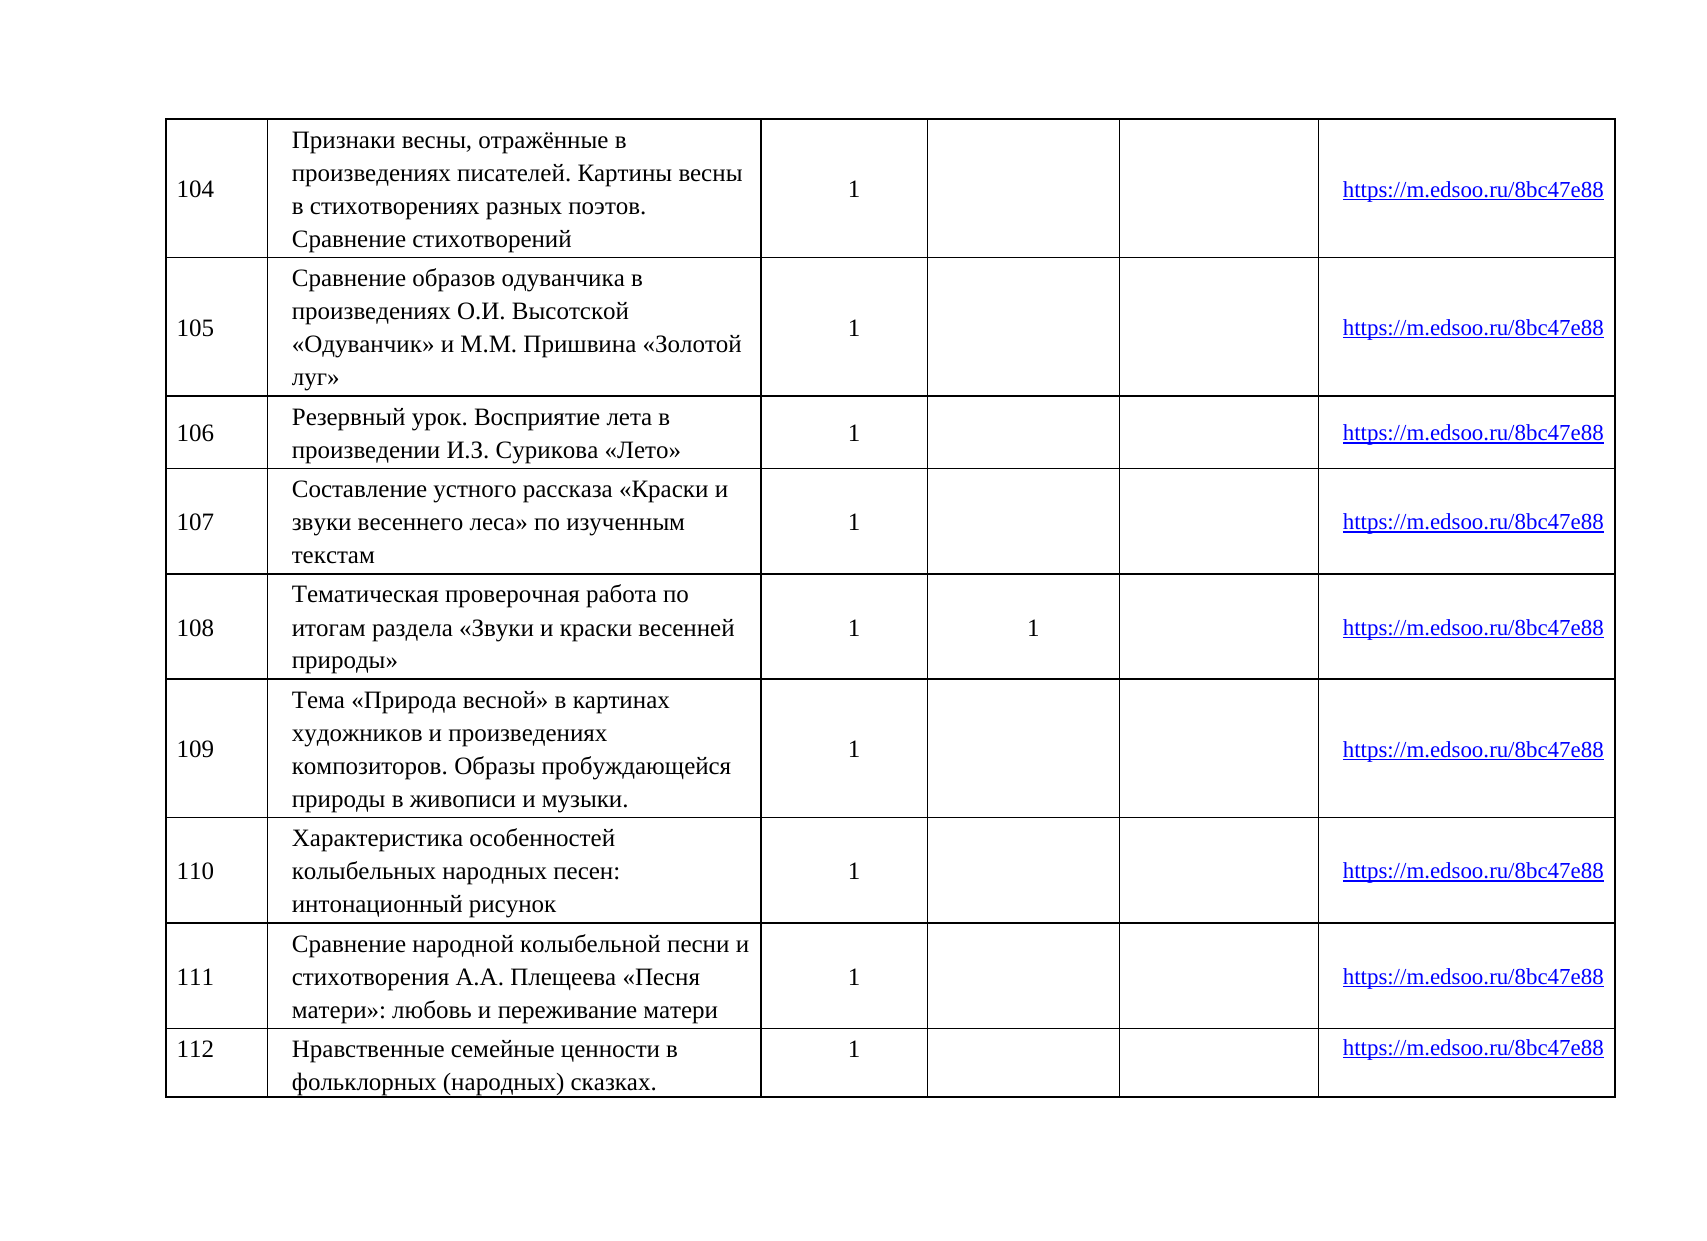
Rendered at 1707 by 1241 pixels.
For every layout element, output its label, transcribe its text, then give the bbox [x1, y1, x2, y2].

table_cell https://m.edsoo.ru/8bc47e88 [1319, 258, 1614, 395]
table_cell 111 [167, 924, 267, 1027]
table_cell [1319, 120, 1614, 257]
table_cell 105 [167, 258, 267, 395]
table_cell [928, 1029, 1119, 1096]
table_cell 1 [762, 469, 927, 573]
table_cell Характеристика особенностей колыбельных народных песен: интонационный рисунок [268, 818, 760, 922]
table_cell Сравнение народной колыбельной песни и стихотворения А.А. Плещеева «Песня матери»: любовь и переживание матери [268, 924, 760, 1027]
table_cell 108 [167, 575, 267, 678]
table_cell [1120, 258, 1318, 395]
table_cell 1 [762, 924, 927, 1027]
table_cell https://m.edsoo.ru/8bc47e88 [1319, 680, 1614, 817]
table_cell 110 [167, 818, 267, 922]
table_cell https://m.edsoo.ru/8bc47e88 [1319, 924, 1614, 1027]
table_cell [1319, 1029, 1614, 1096]
table_cell [1120, 818, 1318, 922]
table_cell 107 [167, 469, 267, 573]
table_cell 112 [167, 1029, 267, 1096]
table_cell [928, 469, 1119, 573]
table_cell 106 [167, 397, 267, 467]
table_cell Сравнение образов одуванчика в произведениях О.И. Высотской «Одуванчик» и М.М. Пришвина «Золотой луг» [268, 258, 760, 395]
table_cell 1 [762, 575, 927, 678]
table_cell [928, 397, 1119, 467]
table_cell Признаки весны, отражённые в произведениях писателей. Картины весны в стихотворениях разных поэтов. Сравнение стихотворений [268, 120, 760, 257]
table_cell [928, 680, 1119, 817]
table_cell [1120, 1029, 1318, 1096]
table_cell 1 [762, 258, 927, 395]
table_cell 109 [167, 680, 267, 817]
table_cell Тема «Природа весной» в картинах художников и произведениях композиторов. Образы пробуждающейся природы в живописи и музыки. [268, 680, 760, 817]
table_cell Резервный урок. Восприятие лета в произведении И.З. Сурикова «Лето» [268, 397, 760, 467]
table_cell [1120, 120, 1318, 257]
table_cell [1120, 575, 1318, 678]
table_cell https://m.edsoo.ru/8bc47e88 [1319, 397, 1614, 467]
table_cell [1120, 680, 1318, 817]
table_cell Тематическая проверочная работа по итогам раздела «Звуки и краски весенней природы» [268, 575, 760, 678]
table_cell Составление устного рассказа «Краски и звуки весеннего леса» по изученным текстам [268, 469, 760, 573]
table_cell [928, 818, 1119, 922]
table_cell 1 [762, 1029, 927, 1096]
table_cell 1 [762, 120, 927, 257]
table_cell [1120, 397, 1318, 467]
table_cell [928, 258, 1119, 395]
table_cell [928, 924, 1119, 1027]
table_cell 1 [762, 680, 927, 817]
table_cell 1 [928, 575, 1119, 678]
table_cell [1120, 469, 1318, 573]
table_cell 1 [762, 818, 927, 922]
table_cell 1 [762, 397, 927, 467]
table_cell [268, 1029, 760, 1096]
table_cell 104 [167, 120, 267, 257]
table_cell https://m.edsoo.ru/8bc47e88 [1319, 575, 1614, 678]
table_cell [928, 120, 1119, 257]
table_cell https://m.edsoo.ru/8bc47e88 [1319, 469, 1614, 573]
table_cell [1120, 924, 1318, 1027]
table_cell https://m.edsoo.ru/8bc47e88 [1319, 818, 1614, 922]
